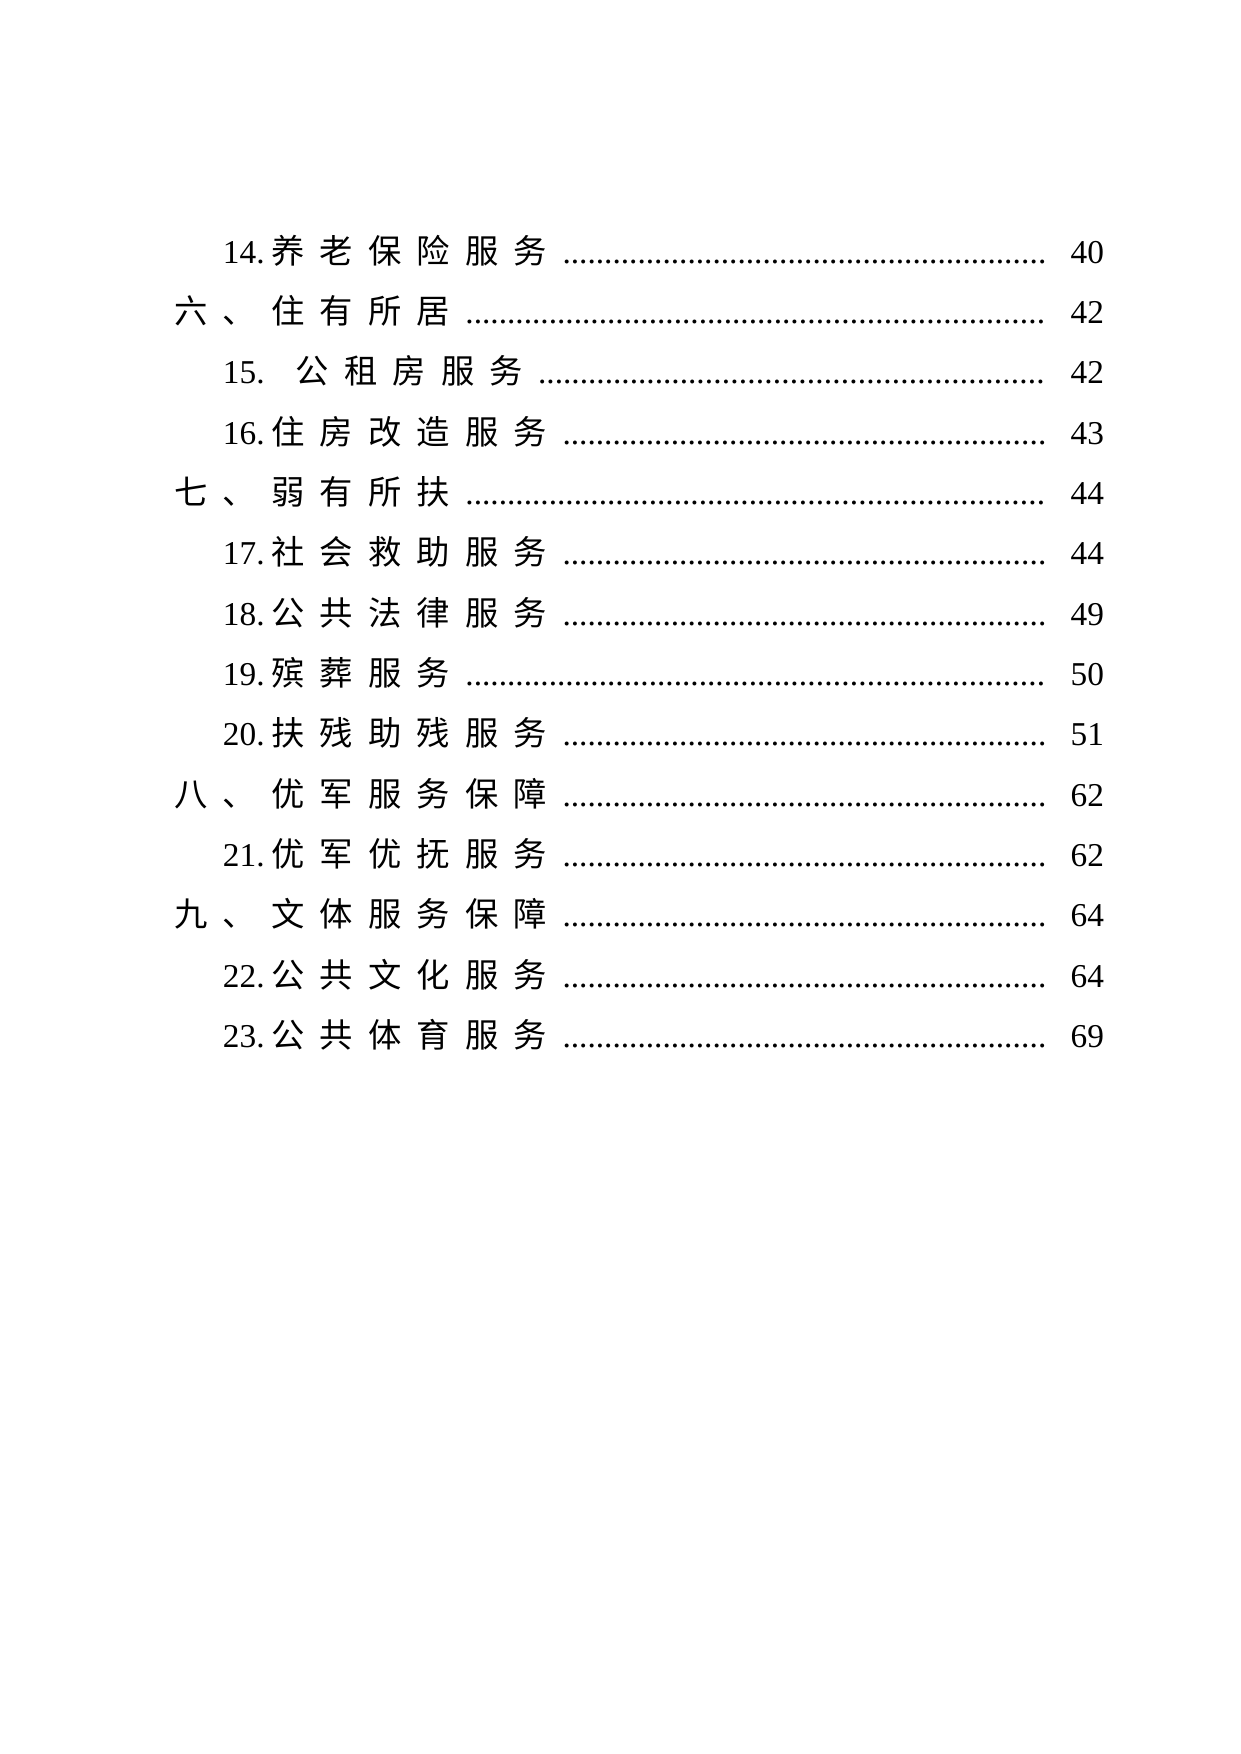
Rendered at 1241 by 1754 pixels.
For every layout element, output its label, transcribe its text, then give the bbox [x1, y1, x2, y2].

text 18.公共法律服务 49 [217, 580, 1072, 641]
text 20.扶残助残服务 51 [217, 701, 1072, 761]
text 23.公共体育服务 69 [217, 1003, 1072, 1063]
text 九、文体服务保障 64 [174, 882, 1072, 942]
text 21.优军优抚服务 62 [217, 822, 1072, 882]
text 七、弱有所扶 44 [174, 460, 1072, 520]
text 14.养老保险服务 40 [217, 218, 1072, 279]
text 16.住房改造服务 43 [217, 399, 1072, 460]
text 六、住有所居 42 [174, 279, 1072, 339]
text 17.社会救助服务 44 [217, 520, 1072, 580]
text 15. 公租房服务 42 [217, 339, 1072, 399]
text 22.公共文化服务 64 [217, 942, 1072, 1003]
text 19.殡葬服务 50 [217, 641, 1072, 701]
text 八、优军服务保障 62 [174, 761, 1072, 822]
